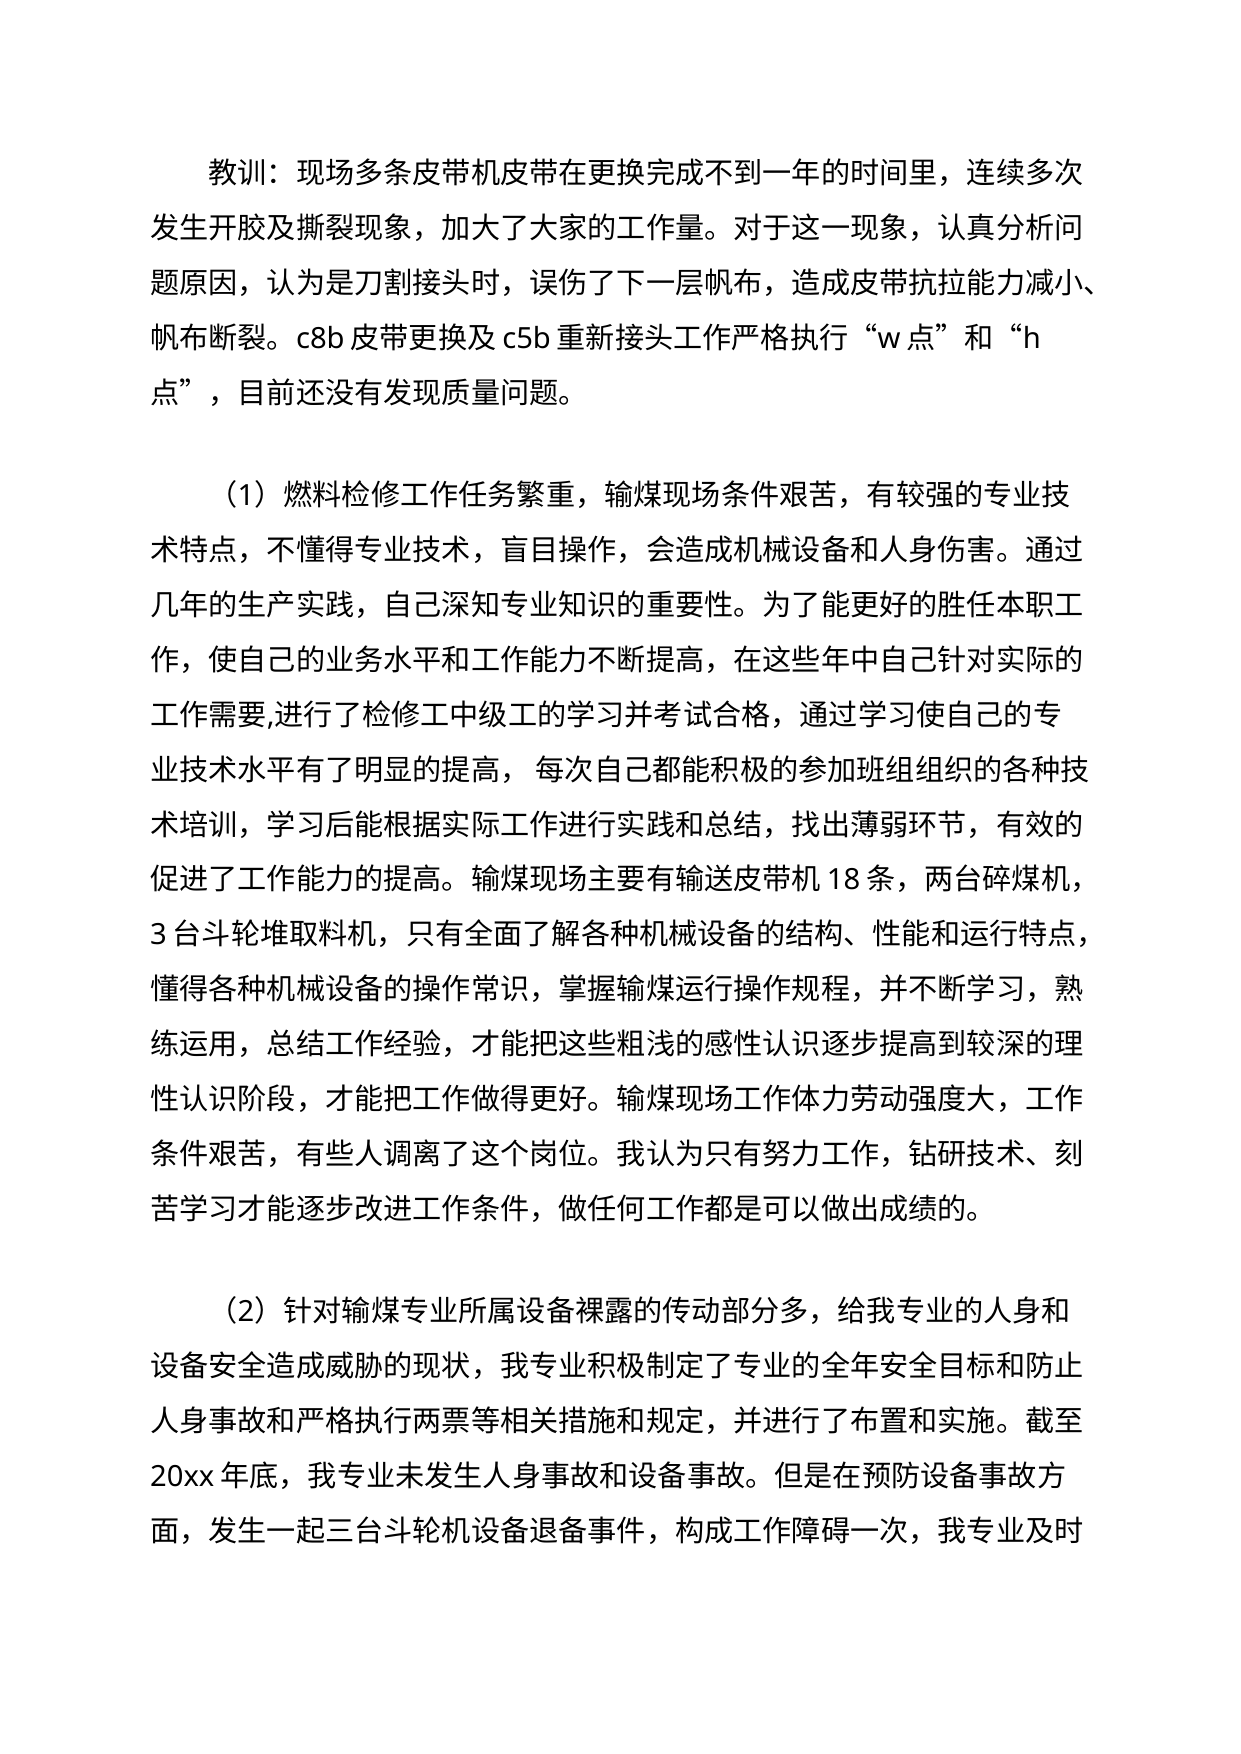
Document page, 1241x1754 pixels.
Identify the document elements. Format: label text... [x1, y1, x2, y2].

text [150, 1287, 1090, 1549]
text （1）燃料检修工作任务繁重，输煤现场条件艰苦，有较强的专业技术特点，不懂得专业技术，盲目操作，会造成机械设备和人身伤害。通过几年的生产实践，自己深知专业知识的重要性。为了能更好的胜任本职工作，使自己的业务水平和工作能力不断提高，在这些年中自己针对实际的工作需要,进行了检修工中级工的学习并考试合格，通过学习使自己的专业技术水平有了明显的提高， 每次自己都能积极的参加班组组织的各种技术培训，学习后能根据实际工作进行实践和总结，找出薄弱环节，有效的促进了工作能力的提高。输煤现场主要有输送皮带机18条，两台碎煤机，3台斗轮堆取料机，只有全面了解各种机械设备的结构、性能和运行特点，懂得各种机械设备的操作常识，掌握输煤运行操作规程，并不断学习，熟练运用，总结工作经验，才能把这些粗浅的感性认识逐步提高到较深的理性认识阶段，才能把工作做得更好。输煤现场工作体力劳动强度大，工作条件艰苦，有些人调离了这个岗位。我认为只有努力工作，钻研技术、刻苦学习才能逐步改进工作条件，做任何工作都是可以做出成绩的。 [150, 471, 1090, 1228]
text 教训：现场多条皮带机皮带在更换完成不到一年的时间里，连续多次发生开胶及撕裂现象，加大了大家的工作量。对于这一现象，认真分析问题原因，认为是刀割接头时，误伤了下一层帆布，造成皮带抗拉能力减小、帆布断裂。c8b皮带更换及c5b重新接头工作严格执行“w点”和“h点”，目前还没有发现质量问题。 [150, 150, 1090, 412]
